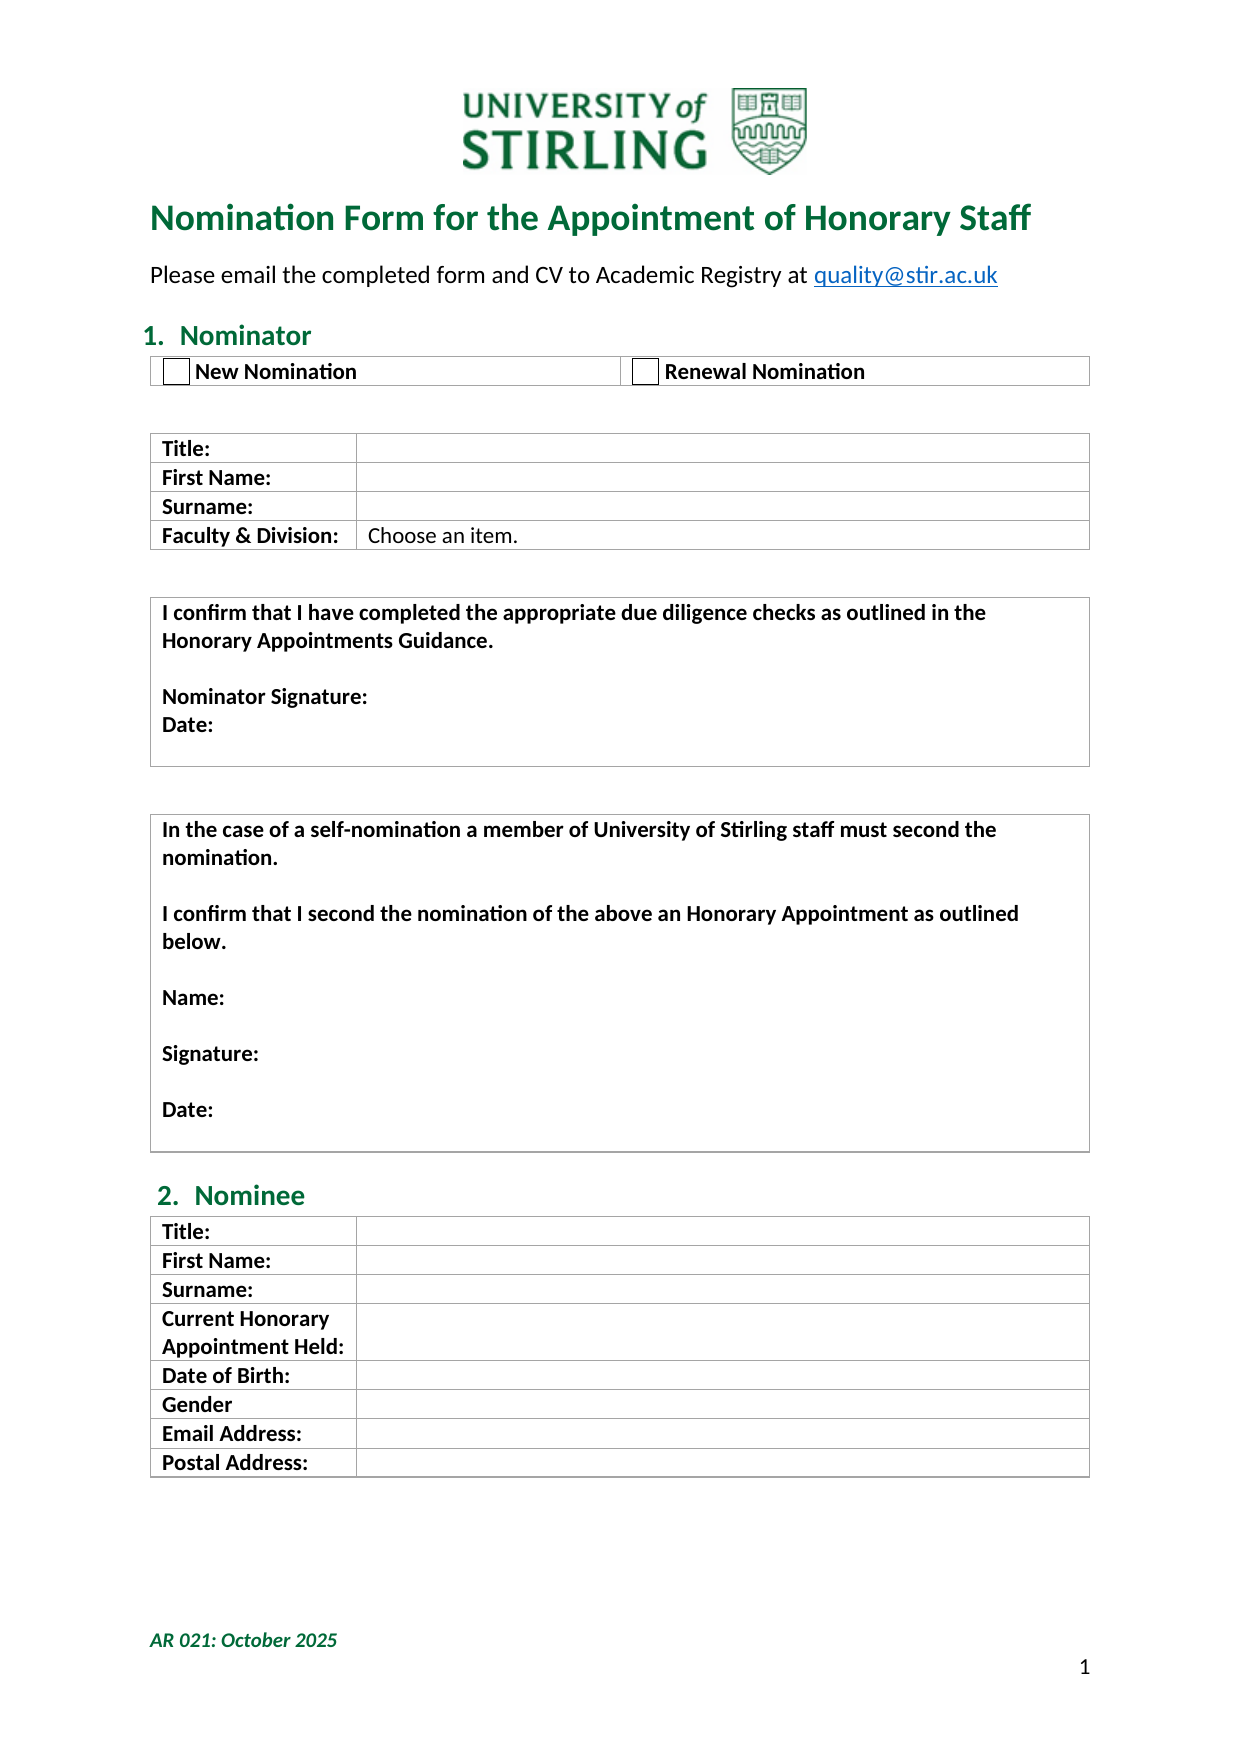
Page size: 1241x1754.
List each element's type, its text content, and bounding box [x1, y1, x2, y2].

subtitle Nominee [157, 1177, 1090, 1213]
table_header Renewal Nomination [621, 357, 1089, 385]
table_cell [357, 1390, 1089, 1418]
table_header Title: [151, 1217, 356, 1245]
table_cell [357, 1361, 1089, 1389]
table_cell First Name: [151, 463, 356, 491]
table_cell [357, 1304, 1089, 1360]
table_cell [357, 1419, 1089, 1447]
table_header I confirm that I have completed the appropriate due diligence checks as outlined in the Honorary Appointments Guidance. Nominator Signature: Date: [151, 598, 1089, 766]
table_cell Current Honorary Appointment Held: [151, 1304, 356, 1360]
table_header Title: [151, 434, 356, 462]
table_cell [357, 463, 1089, 491]
picture [463, 88, 807, 175]
table_header In the case of a self-nomination a member of University of Stirling staff must second the nomination. I confirm that I second the nomination of the above an Honorary Appointment as outlined below. Name: Signature: Date: [151, 815, 1089, 1151]
text Please email the completed form and CV to Academic Registry at quality@stir.ac.uk [150, 259, 1090, 290]
table_header [357, 434, 1089, 462]
text Nomination Form for the Appointment of Honorary Staff [150, 193, 1090, 239]
table_cell [357, 1275, 1089, 1303]
table_cell [357, 1449, 1089, 1476]
table_cell Surname: [151, 1275, 356, 1303]
table_cell Postal Address: [151, 1449, 356, 1476]
table_cell Date of Birth: [151, 1361, 356, 1389]
table_cell First Name: [151, 1246, 356, 1274]
table_cell Gender [151, 1390, 356, 1418]
table_cell [357, 492, 1089, 520]
table_header [357, 1217, 1089, 1245]
table_header New Nomination [151, 357, 620, 385]
table_cell Email Address: [151, 1419, 356, 1447]
table_cell Surname: [151, 492, 356, 520]
subtitle Nominator [142, 317, 1090, 353]
table_cell [357, 1246, 1089, 1274]
table_cell Faculty & Division: [151, 521, 356, 549]
